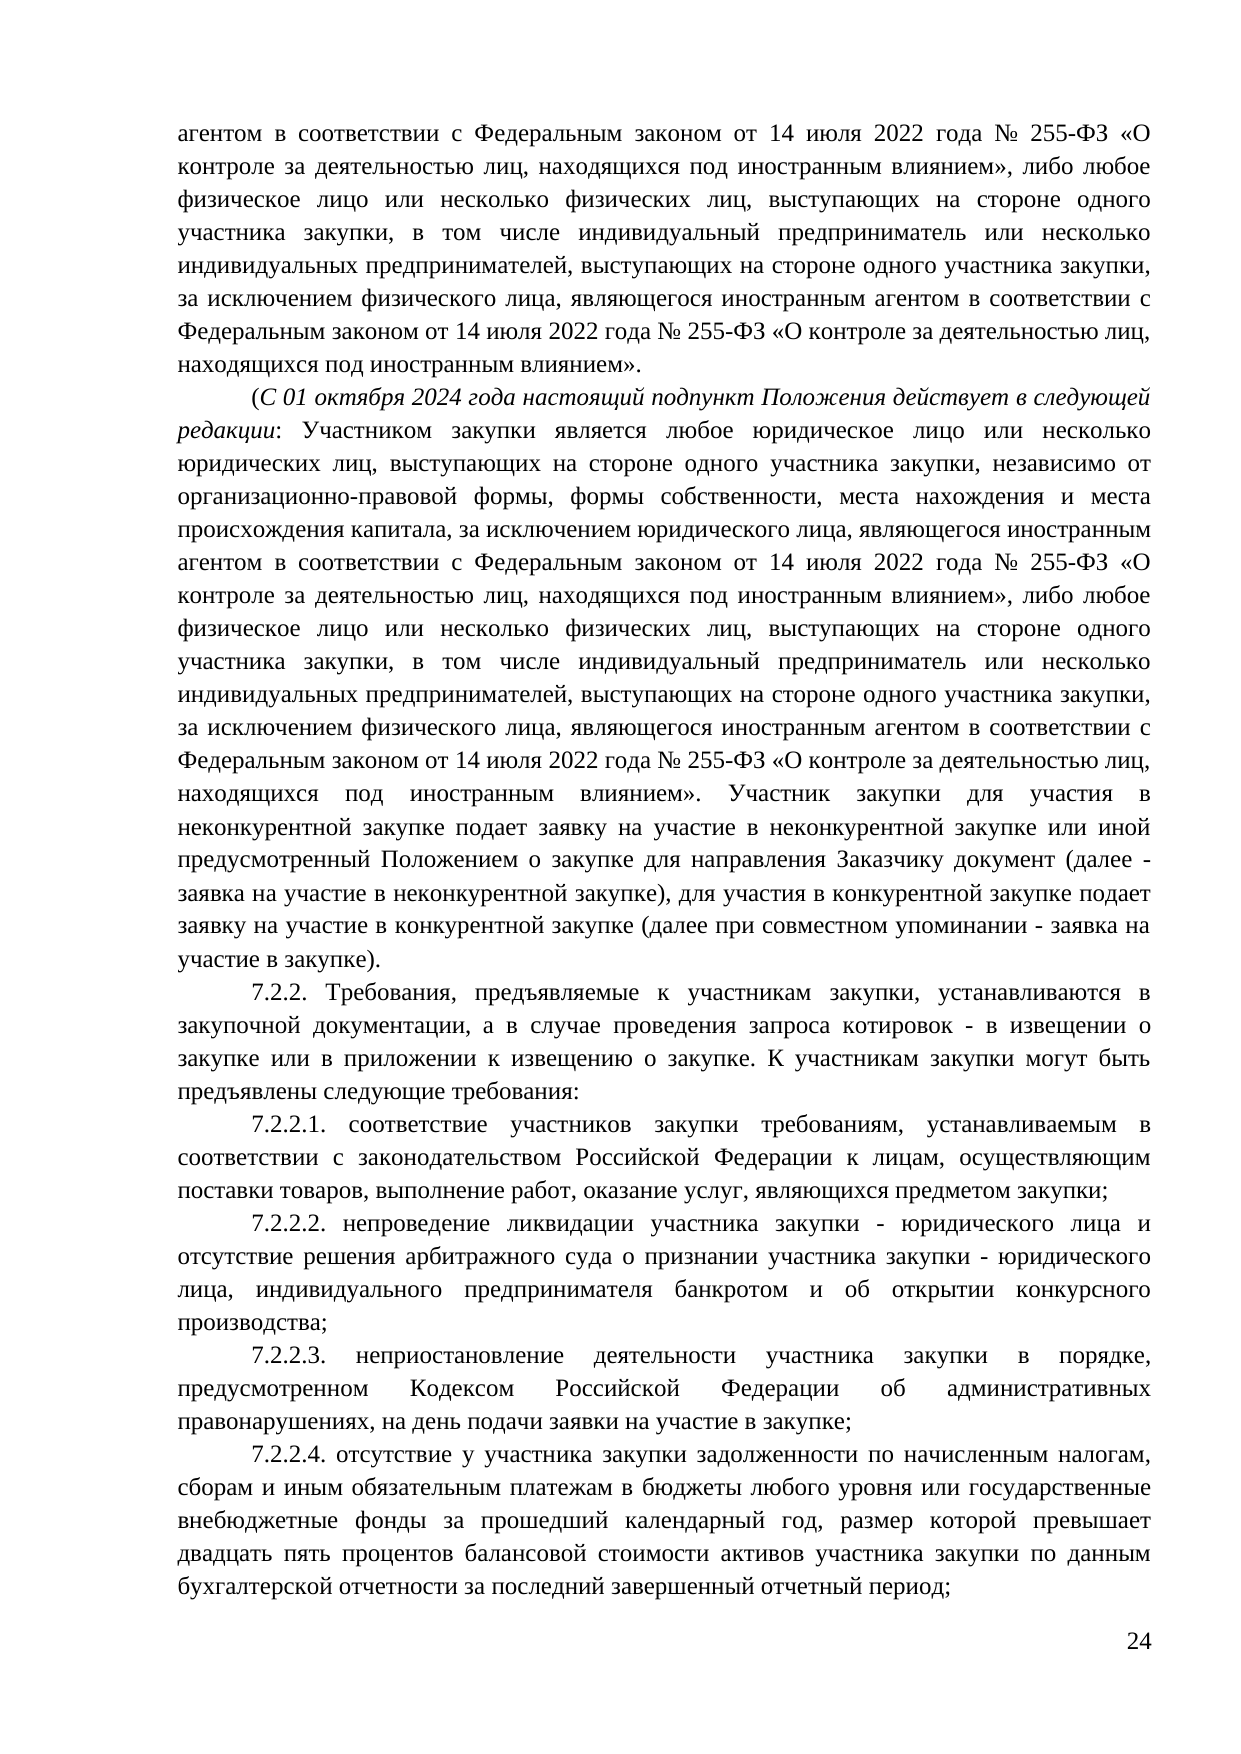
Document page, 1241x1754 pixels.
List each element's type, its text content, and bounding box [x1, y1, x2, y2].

text 7.2.2.4. отсутствие у участника закупки задолженности по начисленным налогам, сборам и иным обязательным платежам в бюджеты любого уровня или государственные внебюджетные фонды за прошедший календарный год, размер которой превышает двадцать пять процентов балансовой стоимости активов участника закупки по данным бухгалтерской отчетности за последний завершенный отчетный период; [177, 1439, 1152, 1600]
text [177, 118, 1152, 378]
text 7.2.2.2. непроведение ликвидации участника закупки - юридического лица и отсутствие решения арбитражного суда о признании участника закупки - юридического лица, индивидуального предпринимателя банкротом и об открытии конкурсного производства; [177, 1208, 1152, 1336]
text 7.2.2.3. неприостановление деятельности участника закупки в порядке, предусмотренном Кодексом Российской Федерации об административных правонарушениях, на день подачи заявки на участие в закупке; [177, 1340, 1152, 1435]
text 7.2.2.1. соответствие участников закупки требованиям, устанавливаемым в соответствии с законодательством Российской Федерации к лицам, осуществляющим поставки товаров, выполнение работ, оказание услуг, являющихся предметом закупки; [177, 1109, 1152, 1204]
text (С 01 октября 2024 года настоящий подпункт Положения действует в следующей редакции: Участником закупки является любое юридическое лицо или несколько юридических лиц, выступающих на стороне одного участника закупки, независимо от организационно-правовой формы, формы собственности, места нахождения и места происхождения капитала, за исключением юридического лица, являющегося иностранным агентом в соответствии с Федеральным законом от 14 июля 2022 года № 255-ФЗ «О контроле за деятельностью лиц, находящихся под иностранным влиянием», либо любое физическое лицо или несколько физических лиц, выступающих на стороне одного участника закупки, в том числе индивидуальный предприниматель или несколько индивидуальных предпринимателей, выступающих на стороне одного участника закупки, за исключением физического лица, являющегося иностранным агентом в соответствии с Федеральным законом от 14 июля 2022 года № 255-ФЗ «О контроле за деятельностью лиц, находящихся под иностранным влиянием». Участник закупки для участия в неконкурентной закупке подает заявку на участие в неконкурентной закупке или иной предусмотренный Положением о закупке для направления Заказчику документ (далее - заявка на участие в неконкурентной закупке), для участия в конкурентной закупке подает заявку на участие в конкурентной закупке (далее при совместном упоминании - заявка на участие в закупке). [177, 382, 1152, 972]
text 7.2.2. Требования, предъявляемые к участникам закупки, устанавливаются в закупочной документации, а в случае проведения запроса котировок - в извещении о закупке или в приложении к извещению о закупке. К участникам закупки могут быть предъявлены следующие требования: [177, 977, 1152, 1105]
